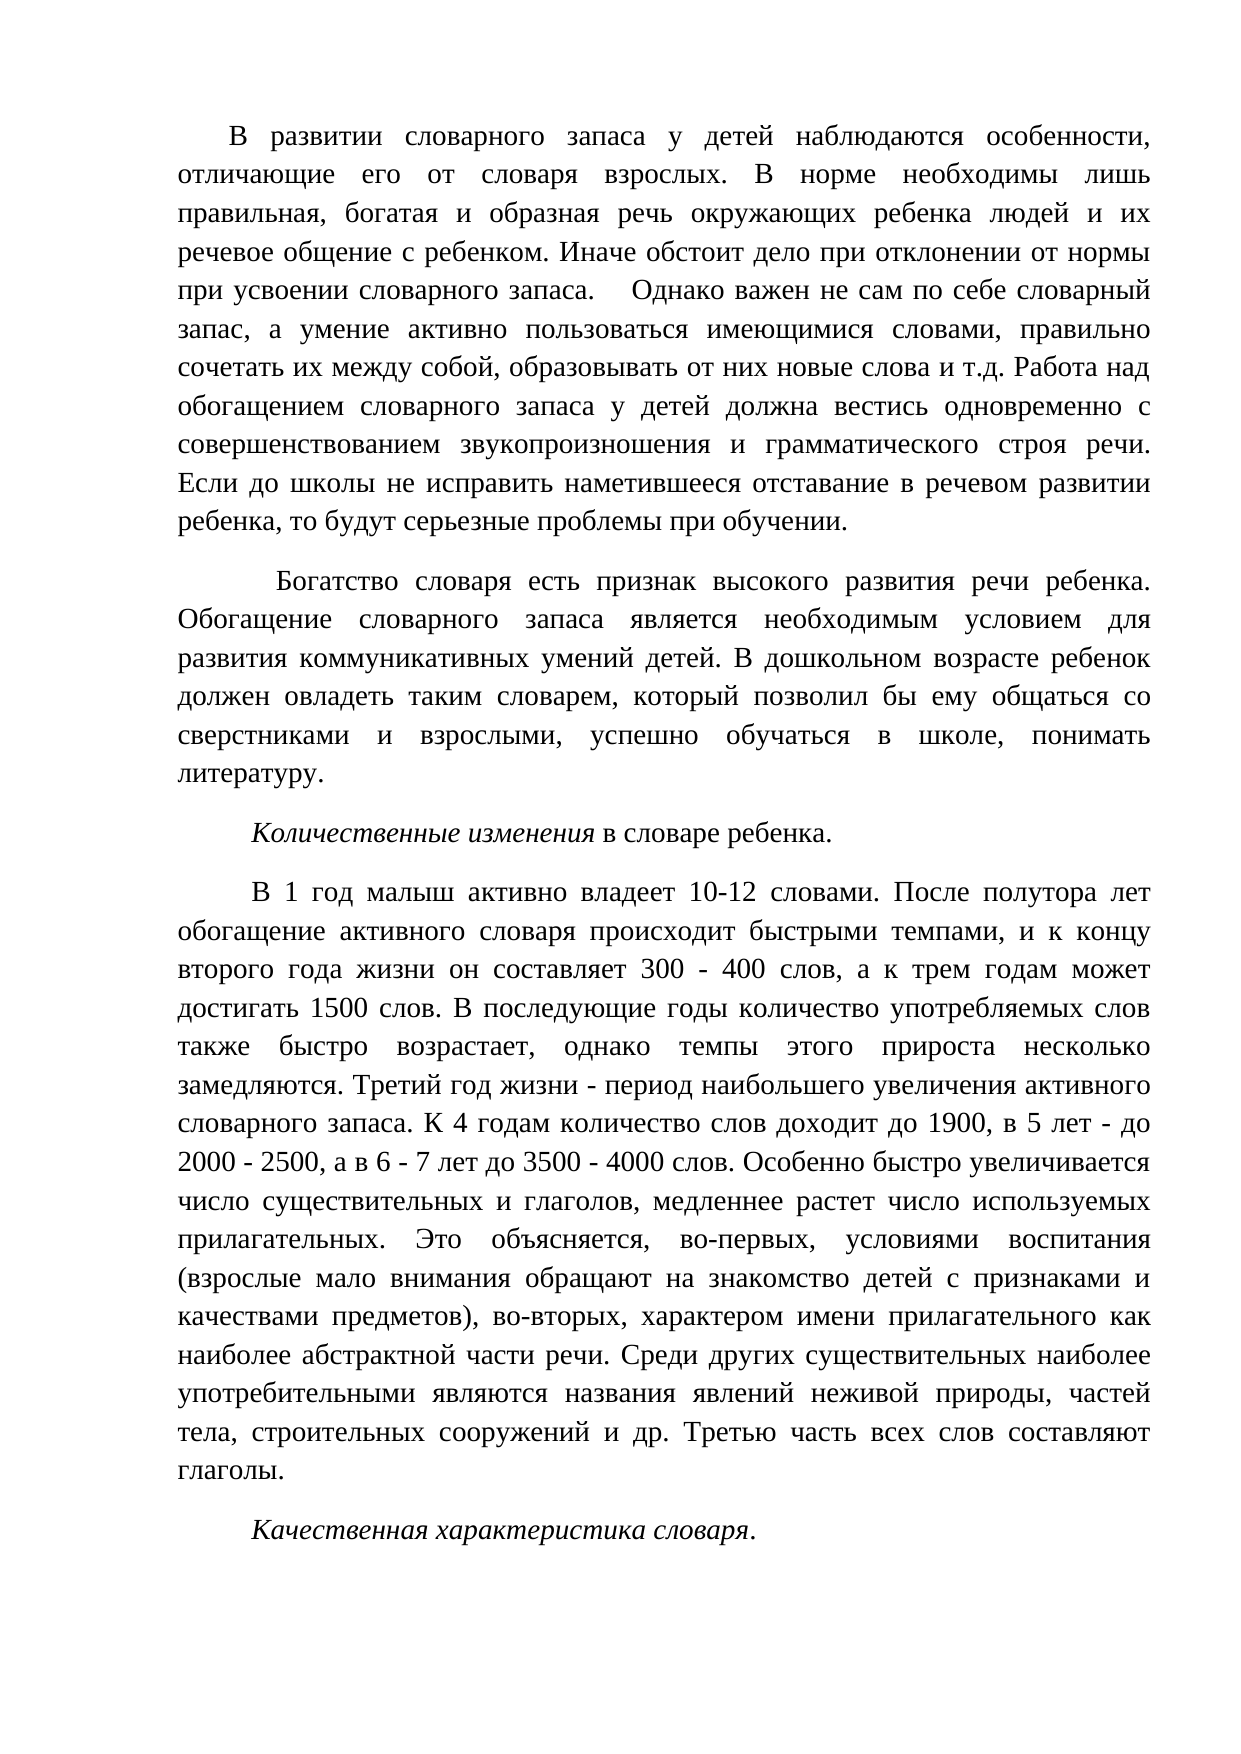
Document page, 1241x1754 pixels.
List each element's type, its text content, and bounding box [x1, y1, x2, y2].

text Количественные изменения в словаре ребенка. [177, 815, 1152, 848]
text В развитии словарного запаса у детей наблюдаются особенности, отличающие его от словаря взрослых. В норме необходимы лишь правильная, богатая и образная речь окружающих ребенка людей и их речевое общение с ребенком. Иначе обстоит дело при отклонении от нормы при усвоении словарного запаса. Однако важен не сам по себе словарный запас, а умение активно пользоваться имеющимися словами, правильно сочетать их между собой, образовывать от них новые слова и т.д. Работа над обогащением словарного запаса у детей должна вестись одновременно с совершенствованием звукопроизношения и грамматического строя речи. Если до школы не исправить наметившееся отставание в речевом развитии ребенка, то будут серьезные проблемы при обучении. [177, 118, 1152, 537]
text В 1 год малыш активно владеет 10-12 словами. После полутора лет обогащение активного словаря происходит быстрыми темпами, и к концу второго года жизни он составляет 300 - 400 слов, а к трем годам может достигать 1500 слов. В последующие годы количество употребляемых слов также быстро возрастает, однако темпы этого прироста несколько замедляются. Третий год жизни - период наибольшего увеличения активного словарного запаса. К 4 годам количество слов доходит до 1900, в 5 лет - до 2000 - 2500, а в 6 - 7 лет до 3500 - 4000 слов. Особенно быстро увеличивается число существительных и глаголов, медленнее растет число используемых прилагательных. Это объясняется, во-первых, условиями воспитания (взрослые мало внимания обращают на знакомство детей с признаками и качествами предметов), во-вторых, характером имени прилагательного как наиболее абстрактной части речи. Среди других существительных наиболее употребительными являются названия явлений неживой природы, частей тела, строительных сооружений и др. Третью часть всех слов составляют глаголы. [177, 874, 1152, 1486]
text Богатство словаря есть признак высокого развития речи ребенка. Обогащение словарного запаса является необходимым условием для развития коммуникативных умений детей. В дошкольном возрасте ребенок должен овладеть таким словарем, который позволил бы ему общаться со сверстниками и взрослыми, успешно обучаться в школе, понимать литературу. [177, 563, 1152, 789]
text Качественная характеристика словаря. [177, 1512, 1152, 1545]
